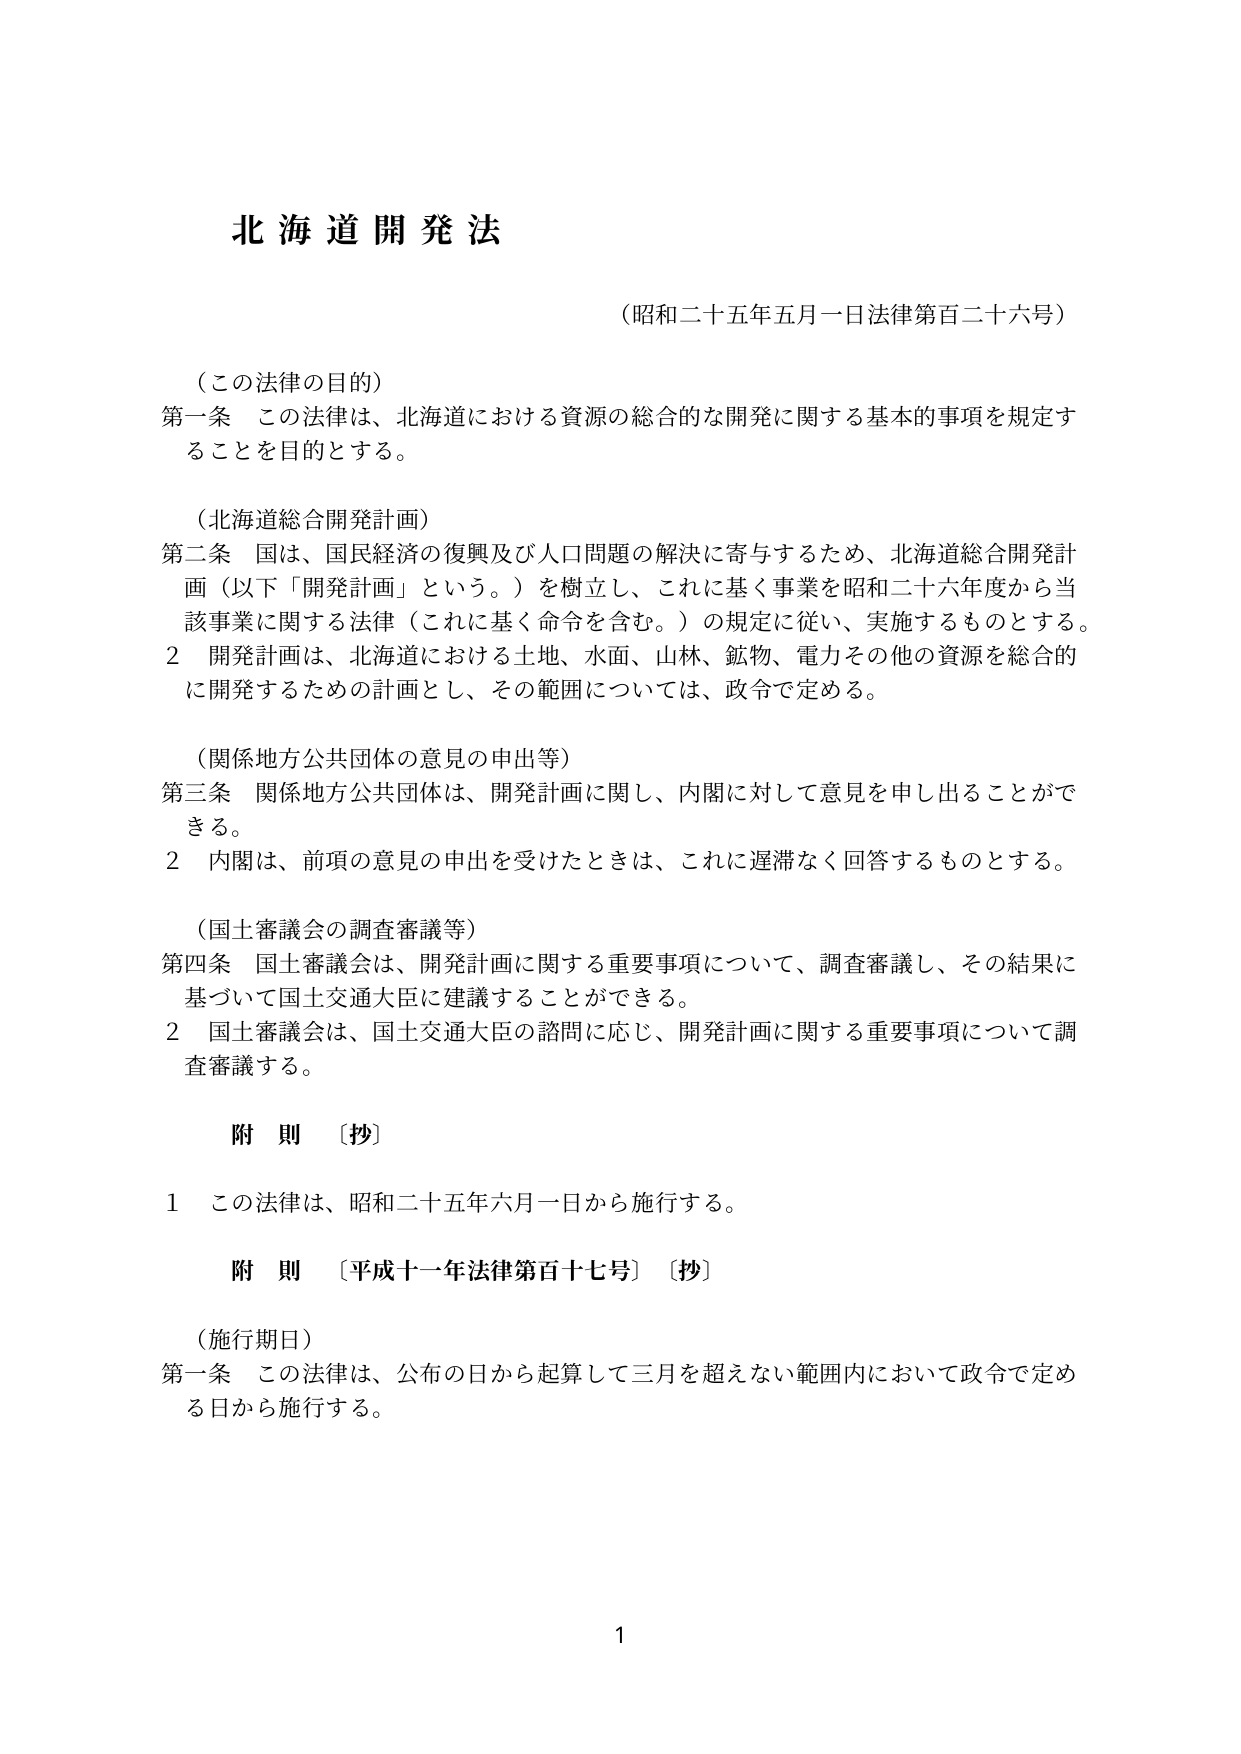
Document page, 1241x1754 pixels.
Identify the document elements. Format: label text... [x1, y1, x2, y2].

text 第二条 国は、国民経済の復興及び人口問題の解決に寄与するため、北海道総合開発計画（以下「開発計画」という。）を樹立し、これに基く事業を昭和二十六年度から当該事業に関する法律（これに基く命令を含む。）の規定に従い、実施するものとする。 [161, 535, 1079, 638]
text 附 則 〔抄〕 [230, 1116, 1079, 1150]
text （この法律の目的） [184, 364, 1079, 399]
text （国土審議会の調査審議等） [184, 911, 1079, 945]
text 北海道開発法 [230, 194, 1079, 262]
text 第三条 関係地方公共団体は、開発計画に関し、内閣に対して意見を申し出ることができる。 [161, 774, 1079, 843]
text 第一条 この法律は、公布の日から起算して三月を超えない範囲内において政令で定める日から施行する。 [161, 1355, 1079, 1424]
text 第一条 この法律は、北海道における資源の総合的な開発に関する基本的事項を規定することを目的とする。 [161, 399, 1079, 467]
text （昭和二十五年五月一日法律第百二十六号） [161, 296, 1079, 330]
text ２ 内閣は、前項の意見の申出を受けたときは、これに遅滞なく回答するものとする。 [161, 843, 1079, 877]
text 附 則 〔平成十一年法律第百十七号〕〔抄〕 [230, 1253, 1079, 1287]
text 第四条 国土審議会は、開発計画に関する重要事項について、調査審議し、その結果に基づいて国土交通大臣に建議することができる。 [161, 945, 1079, 1014]
text （北海道総合開発計画） [184, 501, 1079, 535]
text （施行期日） [184, 1321, 1079, 1355]
text （関係地方公共団体の意見の申出等） [184, 740, 1079, 774]
text ２ 国土審議会は、国土交通大臣の諮問に応じ、開発計画に関する重要事項について調査審議する。 [161, 1014, 1079, 1082]
text ２ 開発計画は、北海道における土地、水面、山林、鉱物、電力その他の資源を総合的に開発するための計画とし、その範囲については、政令で定める。 [161, 638, 1079, 706]
text １ この法律は、昭和二十五年六月一日から施行する。 [161, 1184, 1079, 1219]
